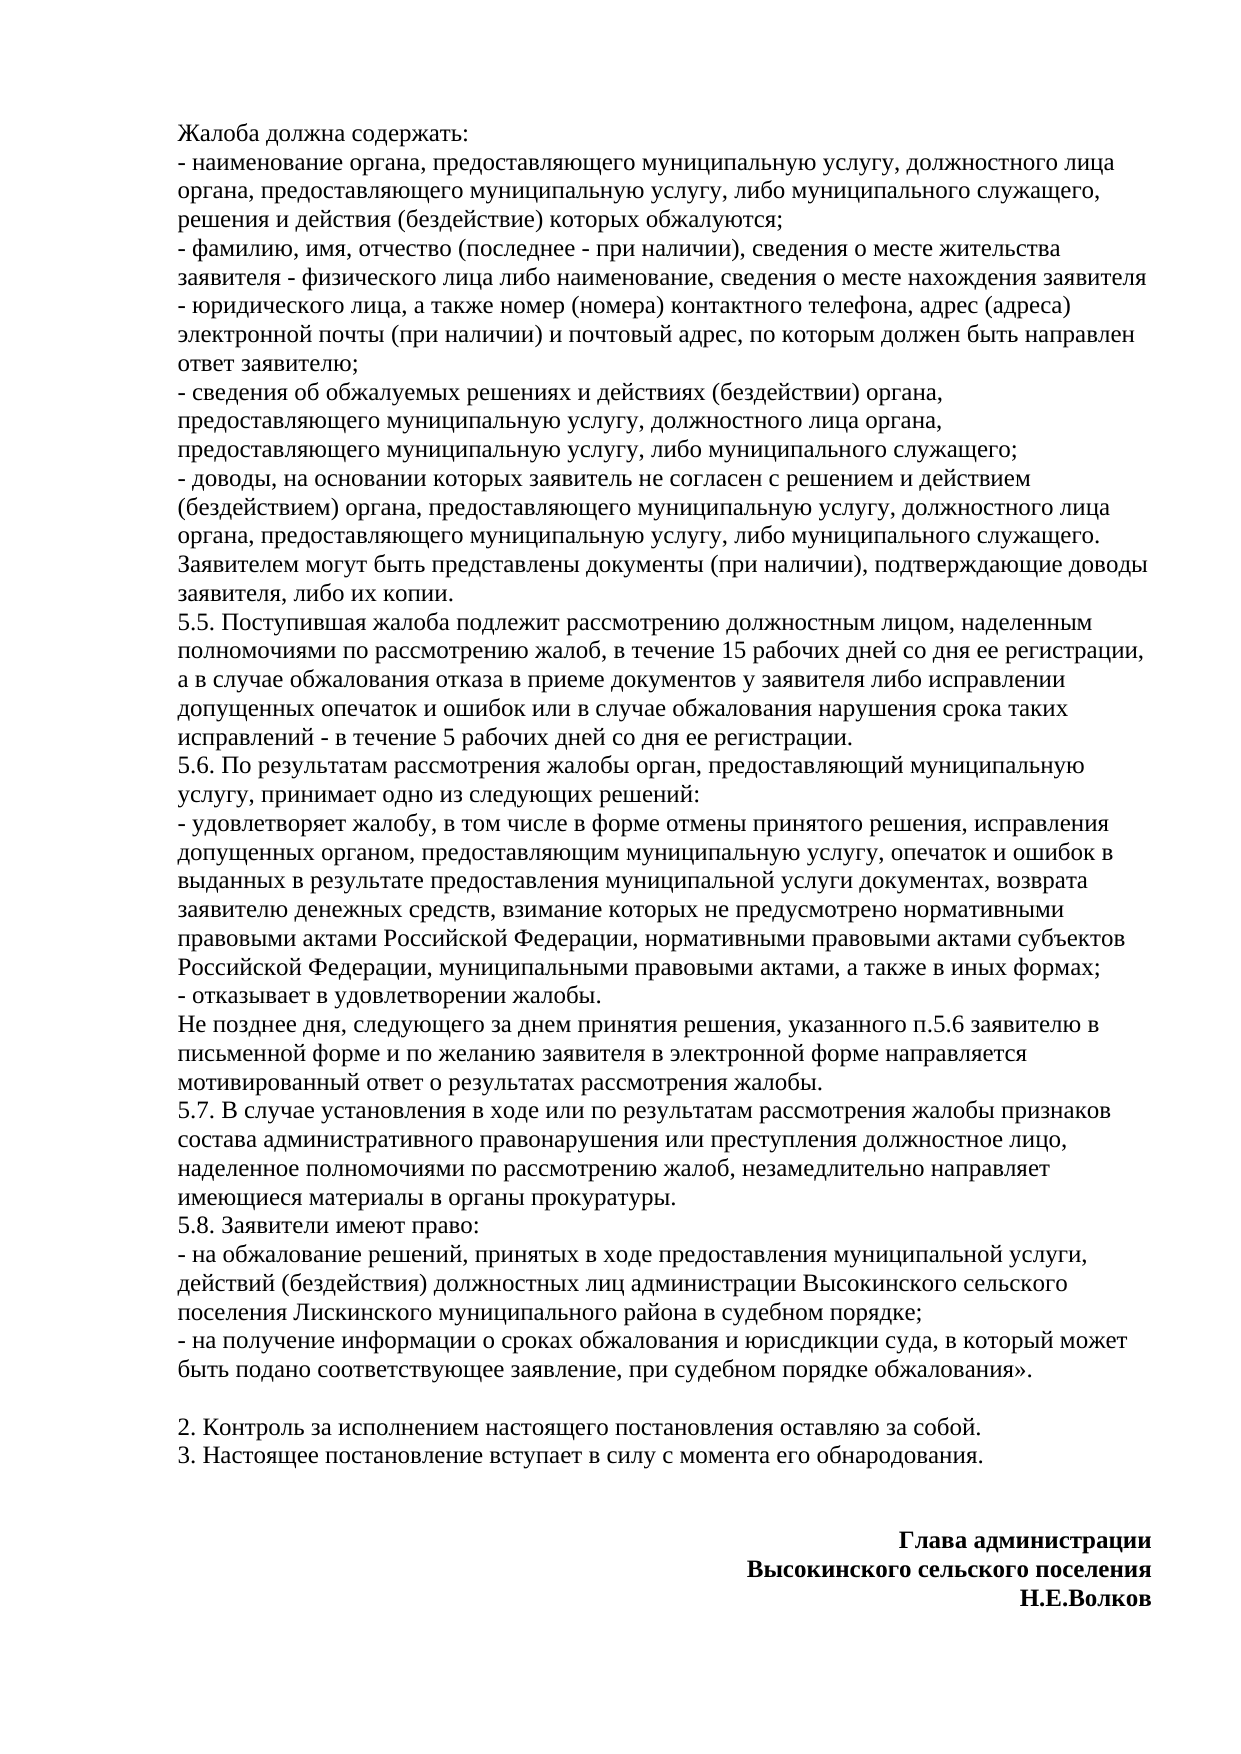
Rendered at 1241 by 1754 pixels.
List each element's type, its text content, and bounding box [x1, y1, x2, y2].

text Н.Е.Волков [177, 1583, 1152, 1612]
text Глава администрации [177, 1526, 1152, 1554]
text Высокинского сельского поселения [177, 1554, 1152, 1583]
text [177, 118, 1152, 1501]
